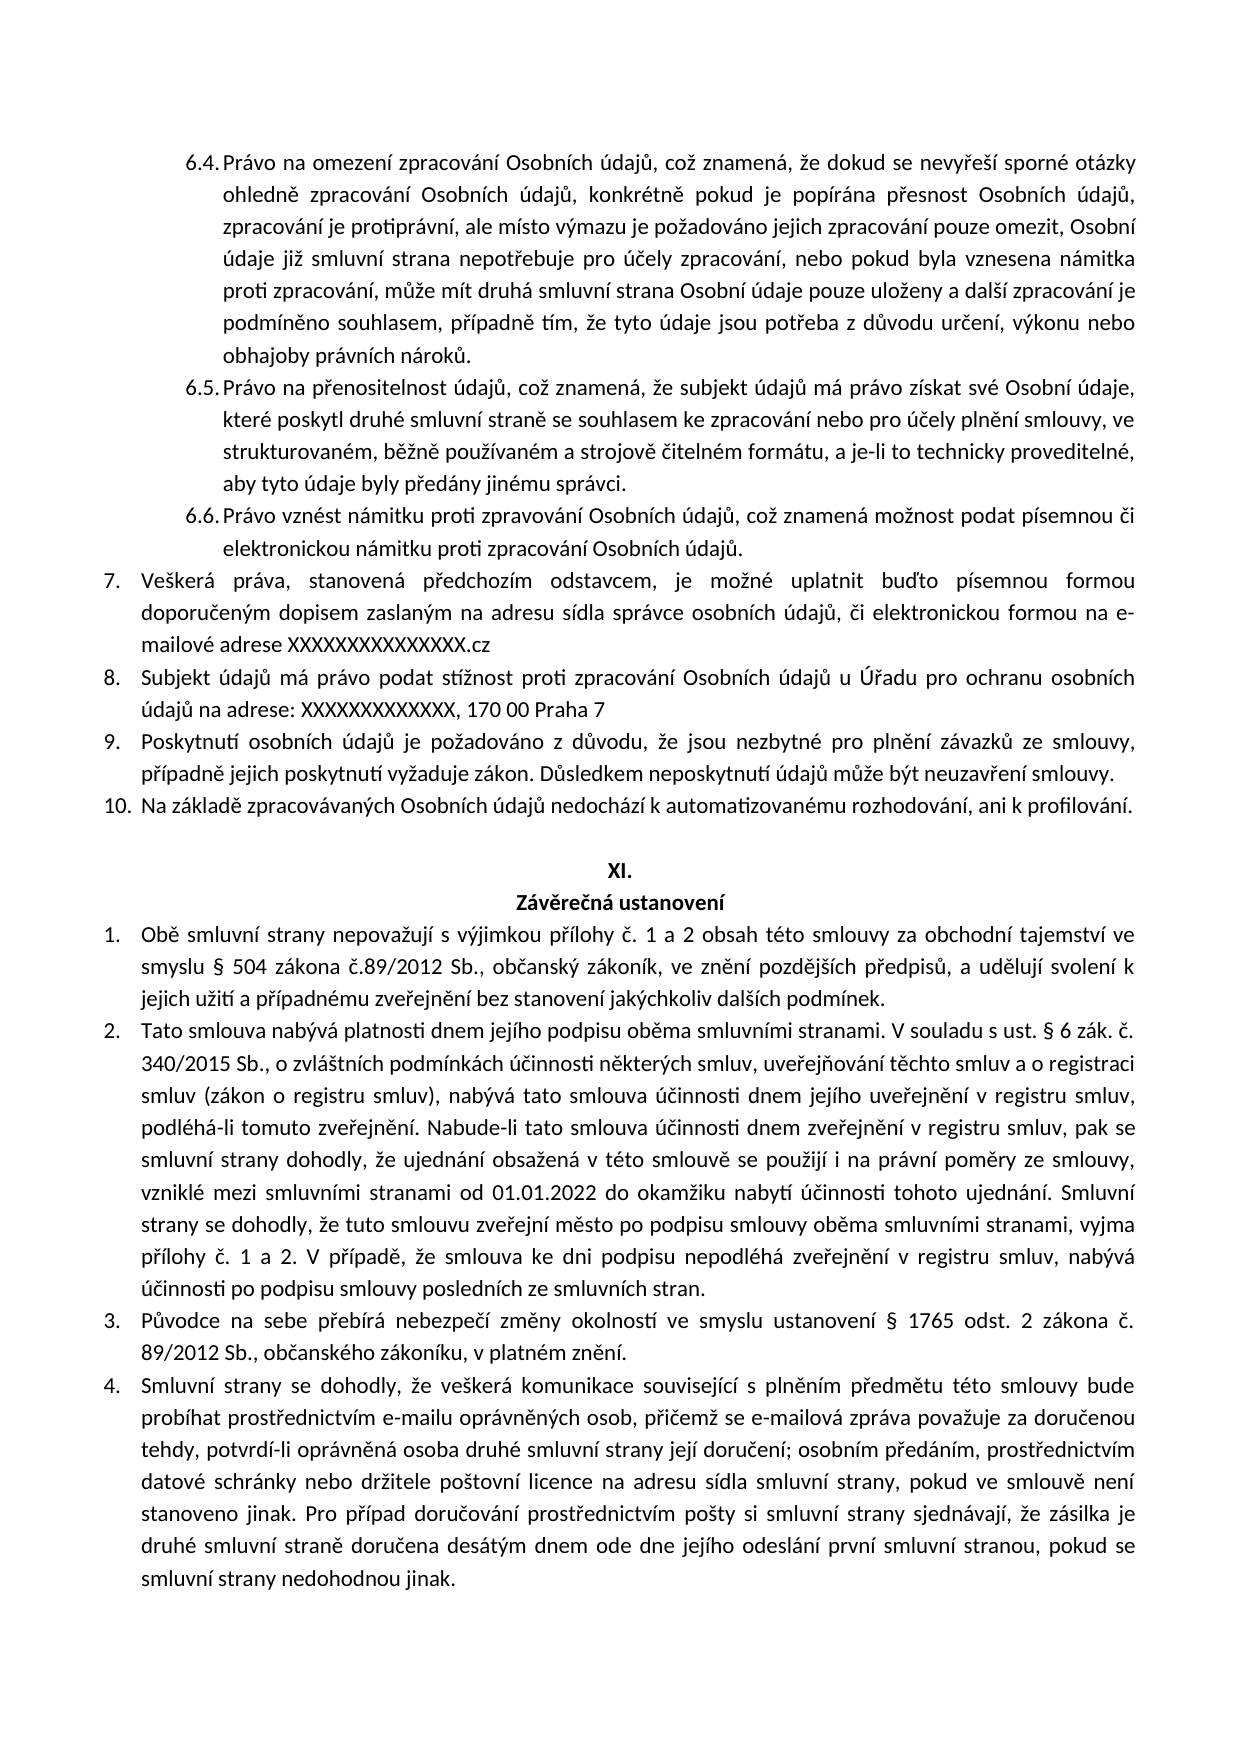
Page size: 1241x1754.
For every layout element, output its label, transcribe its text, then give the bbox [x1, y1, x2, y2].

list Právo na přenositelnost údajů, což znamená, že subjekt údajů má právo získat své Osobní údaje, které poskytl druhé smluvní straně se souhlasem ke zpracování nebo pro účely plnění smlouvy, ve strukturovaném, běžně používaném a strojově čitelném formátu, a je-li to technicky proveditelné, aby tyto údaje byly předány jinému správci. [185, 373, 1137, 497]
text Závěrečná ustanovení [103, 888, 1137, 916]
list Na základě zpracovávaných Osobních údajů nedochází k automatizovanému rozhodování, ani k profilování. [103, 791, 1137, 819]
list Původce na sebe přebírá nebezpečí změny okolností ve smyslu ustanovení § 1765 odst. 2 zákona č. 89/2012 Sb., občanského zákoníku, v platném znění. [103, 1306, 1137, 1367]
list Právo vznést námitku proti zpravování Osobních údajů, což znamená možnost podat písemnou či elektronickou námitku proti zpracování Osobních údajů. [185, 502, 1137, 562]
list Tato smlouva nabývá platnosti dnem jejího podpisu oběma smluvními stranami. V souladu s ust. § 6 zák. č. 340/2015 Sb., o zvláštních podmínkách účinnosti některých smluv, uveřejňování těchto smluv a o registraci smluv (zákon o registru smluv), nabývá tato smlouva účinnosti dnem jejího uveřejnění v registru smluv, podléhá-li tomuto zveřejnění. Nabude-li tato smlouva účinnosti dnem zveřejnění v registru smluv, pak se smluvní strany dohodly, že ujednání obsažená v této smlouvě se použijí i na právní poměry ze smlouvy, vzniklé mezi smluvními stranami od 01.01.2022 do okamžiku nabytí účinnosti tohoto ujednání. Smluvní strany se dohodly, že tuto smlouvu zveřejní město po podpisu smlouvy oběma smluvními stranami, vyjma přílohy č. 1 a 2. V případě, že smlouva ke dni podpisu nepodléhá zveřejnění v registru smluv, nabývá účinnosti po podpisu smlouvy posledních ze smluvních stran. [103, 1017, 1137, 1302]
list Poskytnutí osobních údajů je požadováno z důvodu, že jsou nezbytné pro plnění závazků ze smlouvy, případně jejich poskytnutí vyžaduje zákon. Důsledkem neposkytnutí údajů může být neuzavření smlouvy. [103, 727, 1137, 787]
list Právo na omezení zpracování Osobních údajů, což znamená, že dokud se nevyřeší sporné otázky ohledně zpracování Osobních údajů, konkrétně pokud je popírána přesnost Osobních údajů, zpracování je protiprávní, ale místo výmazu je požadováno jejich zpracování pouze omezit, Osobní údaje již smluvní strana nepotřebuje pro účely zpracování, nebo pokud byla vznesena námitka proti zpracování, může mít druhá smluvní strana Osobní údaje pouze uloženy a další zpracování je podmíněno souhlasem, případně tím, že tyto údaje jsou potřeba z důvodu určení, výkonu nebo obhajoby právních nároků. [185, 148, 1137, 369]
list Smluvní strany se dohodly, že veškerá komunikace související s plněním předmětu této smlouvy bude probíhat prostřednictvím e-mailu oprávněných osob, přičemž se e-mailová zpráva považuje za doručenou tehdy, potvrdí-li oprávněná osoba druhé smluvní strany její doručení; osobním předáním, prostřednictvím datové schránky nebo držitele poštovní licence na adresu sídla smluvní strany, pokud ve smlouvě není stanoveno jinak. Pro případ doručování prostřednictvím pošty si smluvní strany sjednávají, že zásilka je druhé smluvní straně doručena desátým dnem ode dne jejího odeslání první smluvní stranou, pokud se smluvní strany nedohodnou jinak. [103, 1371, 1137, 1592]
list Veškerá práva, stanovená předchozím odstavcem, je možné uplatnit buďto písemnou formou doporučeným dopisem zaslaným na adresu sídla správce osobních údajů, či elektronickou formou na e-mailové adrese [103, 566, 1137, 658]
list Obě smluvní strany nepovažují s výjimkou přílohy č. 1 a 2 obsah této smlouvy za obchodní tajemství ve smyslu § 504 zákona č.89/2012 Sb., občanský zákoník, ve znění pozdějších předpisů, a udělují svolení k jejich užití a případnému zveřejnění bez stanovení jakýchkoliv dalších podmínek. [103, 920, 1137, 1012]
text XI. [103, 856, 1137, 884]
list Subjekt údajů má právo podat stížnost proti zpracování Osobních údajů u Úřadu pro ochranu osobních údajů na adrese: [103, 663, 1137, 723]
